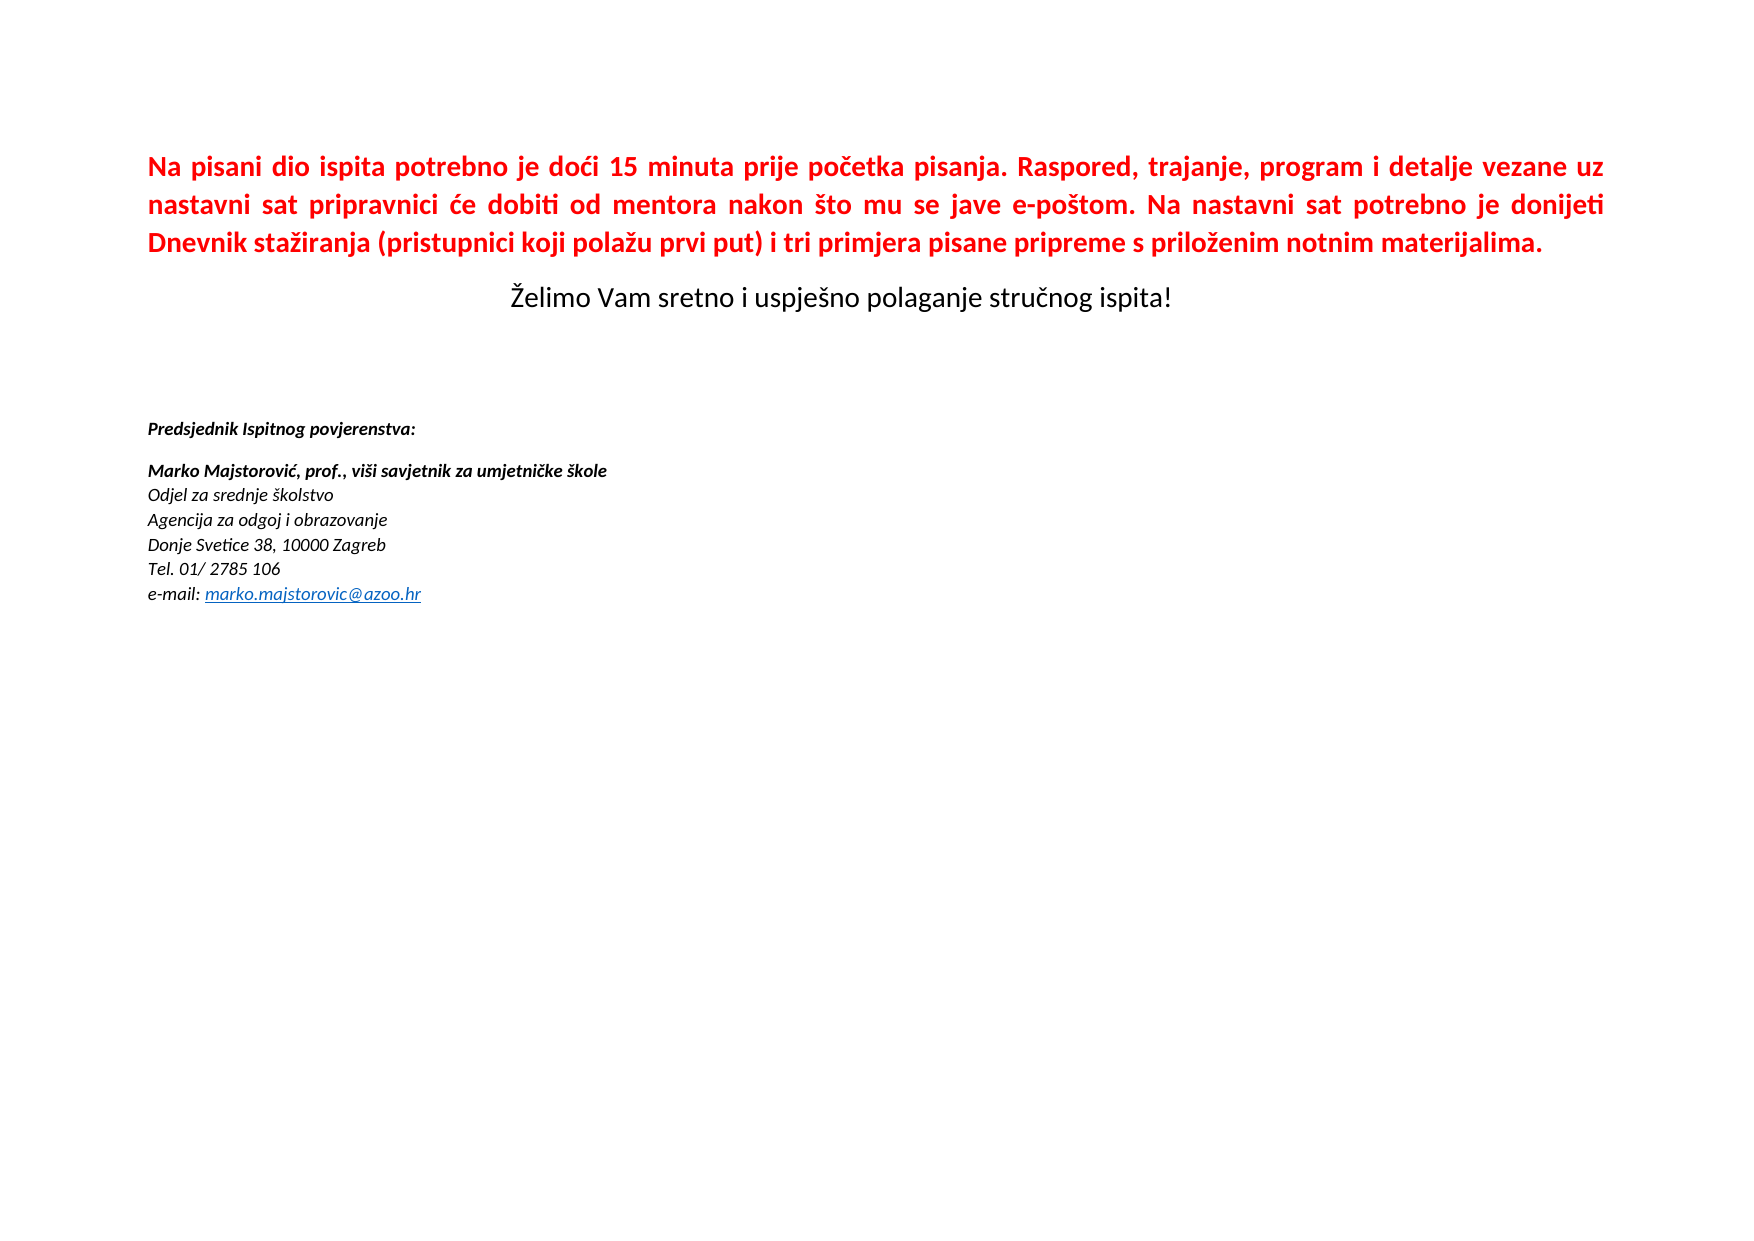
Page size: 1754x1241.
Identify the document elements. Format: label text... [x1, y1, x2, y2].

text Želimo Vam sretno i uspješno polaganje stručnog ispita! [148, 279, 1606, 315]
text Predsjednik Ispitnog povjerenstva: [148, 417, 1606, 440]
text Agencija za odgoj i obrazovanje [148, 508, 1606, 531]
text Donje Svetice 38, 10000 Zagreb [148, 533, 1606, 556]
text Marko Majstorović, prof., viši savjetnik za umjetničke škole [148, 459, 1606, 482]
text Na pisani dio ispita potrebno je doći 15 minuta prije početka pisanja. Raspored, trajanje, program i detalje vezane uz nastavni sat pripravnici će dobiti od mentora nakon što mu se jave e-poštom. Na nastavni sat potrebno je donijeti Dnevnik stažiranja (pristupnici koji polažu prvi put) i tri primjera pisane pripreme s priloženim notnim materijalima. [148, 148, 1606, 260]
text Odjel za srednje školstvo [148, 483, 1606, 506]
text e-mail: marko.majstorovic@azoo.hr [148, 582, 1606, 605]
text Tel. 01/ 2785 106 [148, 557, 1606, 580]
